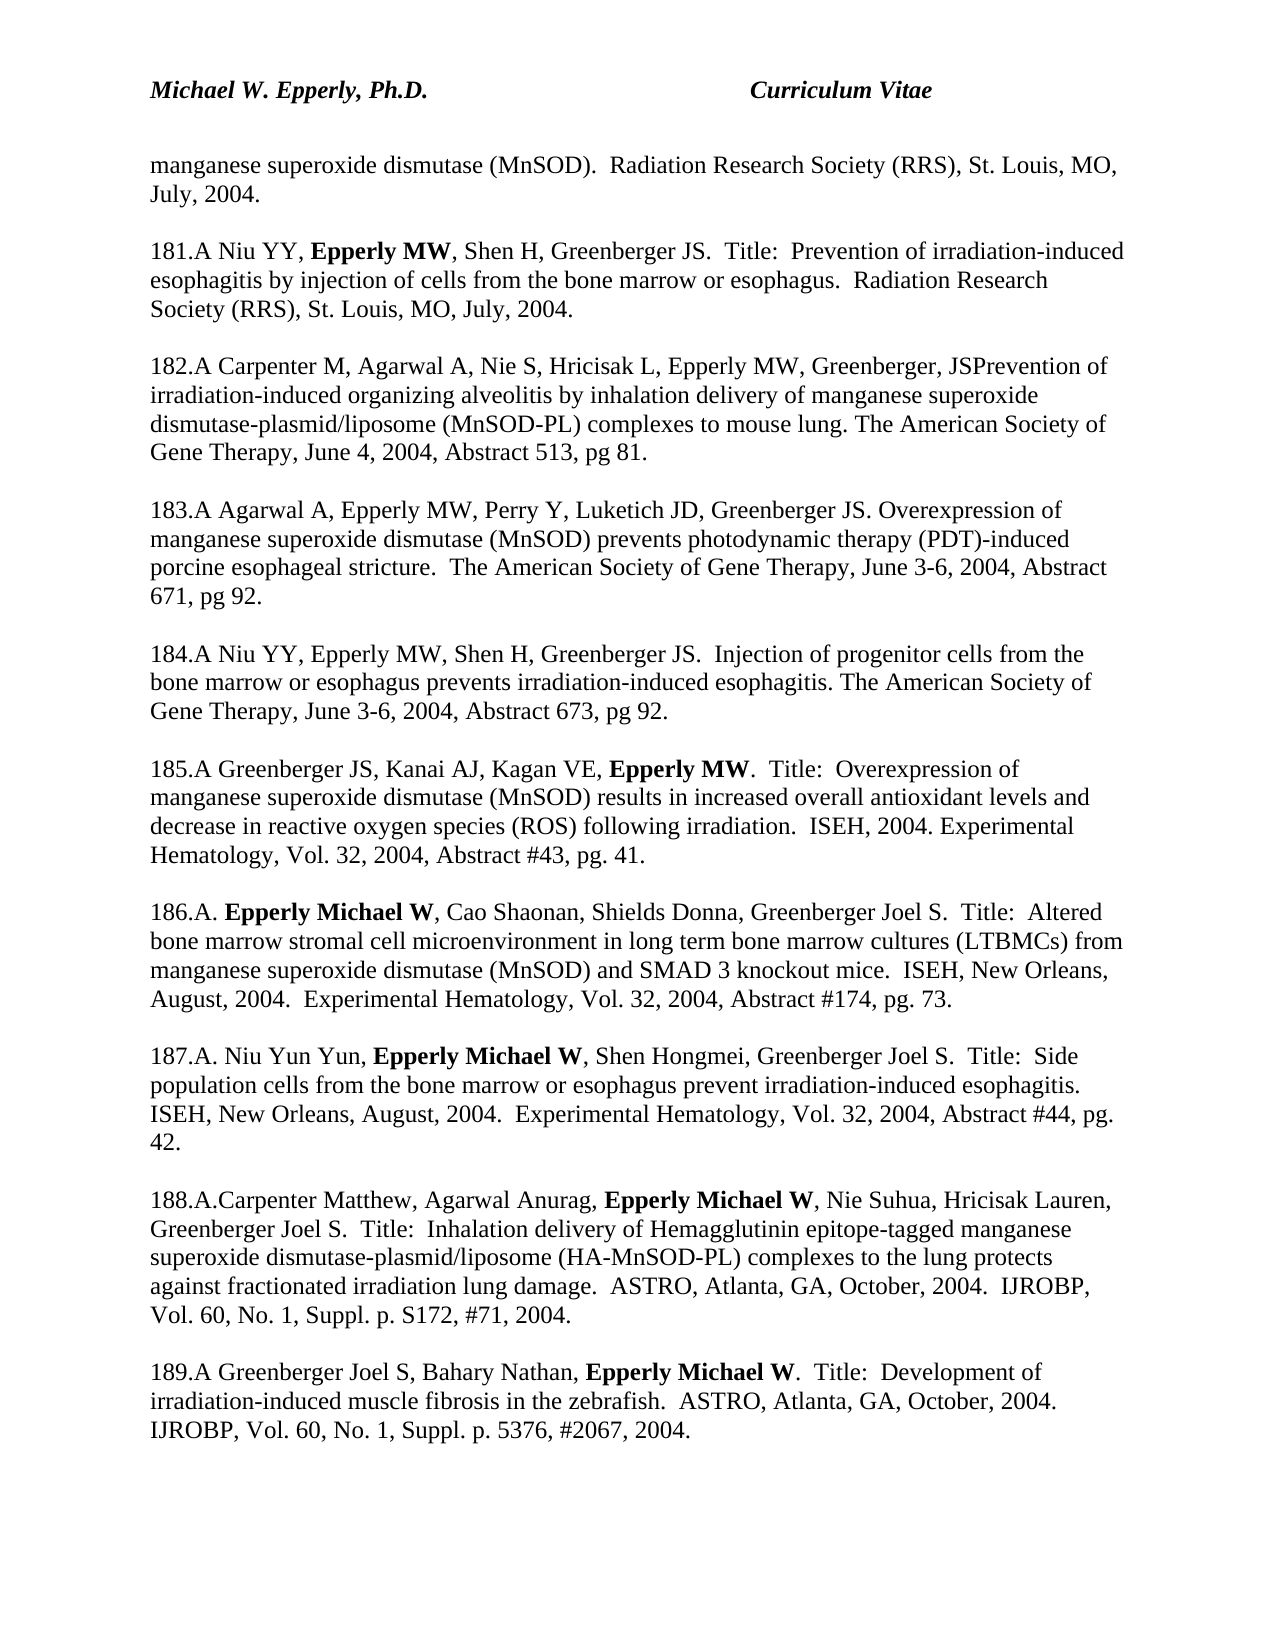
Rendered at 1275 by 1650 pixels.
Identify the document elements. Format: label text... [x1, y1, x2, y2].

text 181.A Niu YY, Epperly MW, Shen H, Greenberger JS. Title: Prevention of irradiation-induced esophagitis by injection of cells from the bone marrow or esophagus. Radiation Research Society (RRS), , July, 2004. [150, 236, 1125, 322]
text 189.A Greenberger Joel S, Bahary Nathan, Epperly W. Title: Development of irradiation-induced muscle fibrosis in the zebrafish. ASTRO, , October, 2004. IJROBP, Vol. 60, No. 1, Suppl. p. 5376, #2067, 2004. [150, 1357, 1125, 1444]
text 183.A Agarwal A, Epperly MW, Perry Y, Luketich JD, Greenberger JS. Overexpression of manganese superoxide dismutase (MnSOD) prevents photodynamic therapy (PDT)-induced porcine esophageal stricture. The American Society of Gene Therapy, , Abstract 671, pg 92. [150, 495, 1125, 610]
text 187.A. Niu Yun Yun, Epperly W, Shen Hongmei, Greenberger Joel S. Title: Side population cells from the bone marrow or esophagus prevent irradiation-induced esophagitis. ISEH, , August, 2004. Experimental Hematology, Vol. 32, 2004, Abstract #44, pg. 42. [150, 1041, 1125, 1156]
text 188.A.Carpenter Matthew, Agarwal Anurag, Epperly W, Nie Suhua, Hricisak Lauren, Greenberger Joel S. Title: Inhalation delivery of Hemagglutinin epitope-tagged manganese superoxide dismutase-plasmid/liposome (HA-MnSOD-PL) complexes to the lung protects against fractionated irradiation lung damage. ASTRO, , October, 2004. IJROBP, Vol. 60, No. 1, Suppl. p. S172, #71, 2004. [150, 1185, 1125, 1329]
text 182.A Carpenter M, Agarwal A, Nie S, Hricisak L, Epperly MW, Greenberger, JSPrevention of irradiation-induced organizing alveolitis by inhalation delivery of manganese superoxide dismutase-plasmid/liposome (MnSOD-PL) complexes to mouse lung. The American Society of Gene Therapy, , Abstract 513, pg 81. [150, 351, 1125, 466]
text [150, 150, 1125, 207]
text 184.A Niu YY, Epperly MW, Shen H, Greenberger JS. Injection of progenitor cells from the bone marrow or esophagus prevents irradiation-induced esophagitis. The American Society of Gene Therapy, , Abstract 673, pg 92. [150, 639, 1125, 725]
text 185.A Greenberger JS, Kanai AJ, Kagan VE, Epperly MW. Title: Overexpression of manganese superoxide dismutase (MnSOD) results in increased overall antioxidant levels and decrease in reactive oxygen species () following irradiation. ISEH, 2004. Experimental Hematology, Vol. 32, 2004, Abstract #43, pg. 41. [150, 754, 1125, 869]
text 186.A. Epperly W, Cao Shaonan, Shields Donna, Greenberger Joel S. Title: Altered bone marrow stromal cell microenvironment in long term bone marrow cultures (LTBMCs) from manganese superoxide dismutase (MnSOD) and SMAD 3 knockout mice. ISEH, , August, 2004. Experimental Hematology, Vol. 32, 2004, Abstract #174, pg. 73. [150, 897, 1125, 1012]
